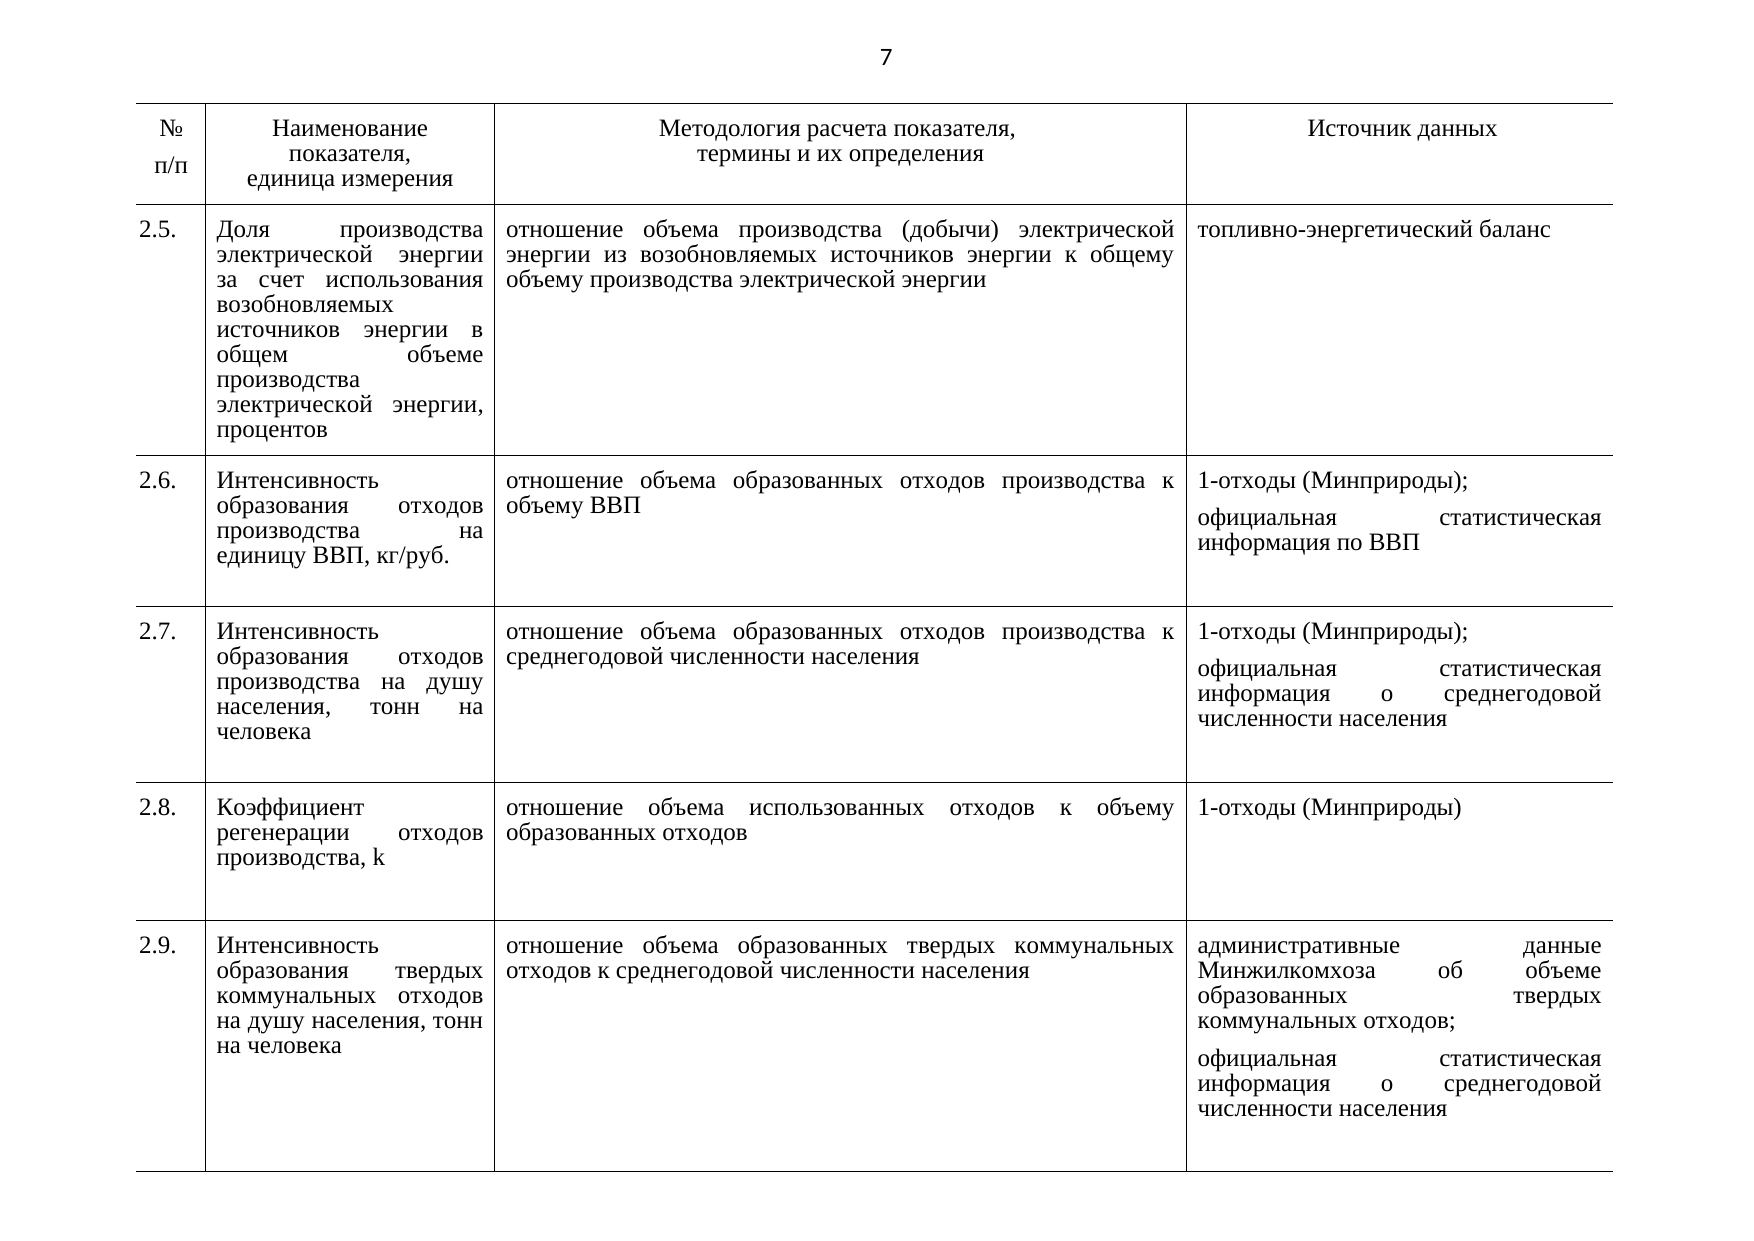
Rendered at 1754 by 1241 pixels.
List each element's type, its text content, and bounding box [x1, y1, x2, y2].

table_cell 2.9. [136, 921, 205, 1171]
table_cell 1-отходы (Минприроды); официальная статистическая информация о среднегодовой численности населения [1187, 607, 1613, 782]
table_header Источник данных [1187, 104, 1613, 203]
table_header Наименование показателя, единица измерения [206, 104, 494, 203]
table_cell отношение объема образованных отходов производства к объему ВВП [495, 456, 1186, 606]
table_cell 1-отходы (Минприроды); официальная статистическая информация по ВВП [1187, 456, 1613, 606]
table_cell топливно-энергетический баланс [1187, 205, 1613, 454]
table_cell 2.7. [136, 607, 205, 782]
table_cell Интенсивность образования отходов производства на душу населения, тонн на человека [206, 607, 494, 782]
table_cell Доля производства электрической энергии за счет использования возобновляемых источников энергии в общем объеме производства электрической энергии, процентов [206, 205, 494, 454]
table_cell 2.6. [136, 456, 205, 606]
table_cell административные данные Минжилкомхоза об объеме образованных твердых коммунальных отходов; официальная статистическая информация о среднегодовой численности населения [1187, 921, 1613, 1171]
table_cell Интенсивность образования твердых коммунальных отходов на душу населения, тонн на человека [206, 921, 494, 1171]
table_header № п/п [136, 104, 205, 203]
table_cell отношение объема производства (добычи) электрической энергии из возобновляемых источников энергии к общему объему производства электрической энергии [495, 205, 1186, 454]
table_cell отношение объема образованных твердых коммунальных отходов к среднегодовой численности населения [495, 921, 1186, 1171]
table_header Методология расчета показателя, термины и их определения [495, 104, 1186, 203]
table_cell отношение объема использованных отходов к объему образованных отходов [495, 783, 1186, 920]
table_cell 2.8. [136, 783, 205, 920]
table_cell Коэффициент регенерации отходов производства, k [206, 783, 494, 920]
table_cell отношение объема образованных отходов производства к среднегодовой численности населения [495, 607, 1186, 782]
table_cell 2.5. [136, 205, 205, 454]
table_cell Интенсивность образования отходов производства на единицу ВВП, кг/руб. [206, 456, 494, 606]
table_cell 1-отходы (Минприроды) [1187, 783, 1613, 920]
